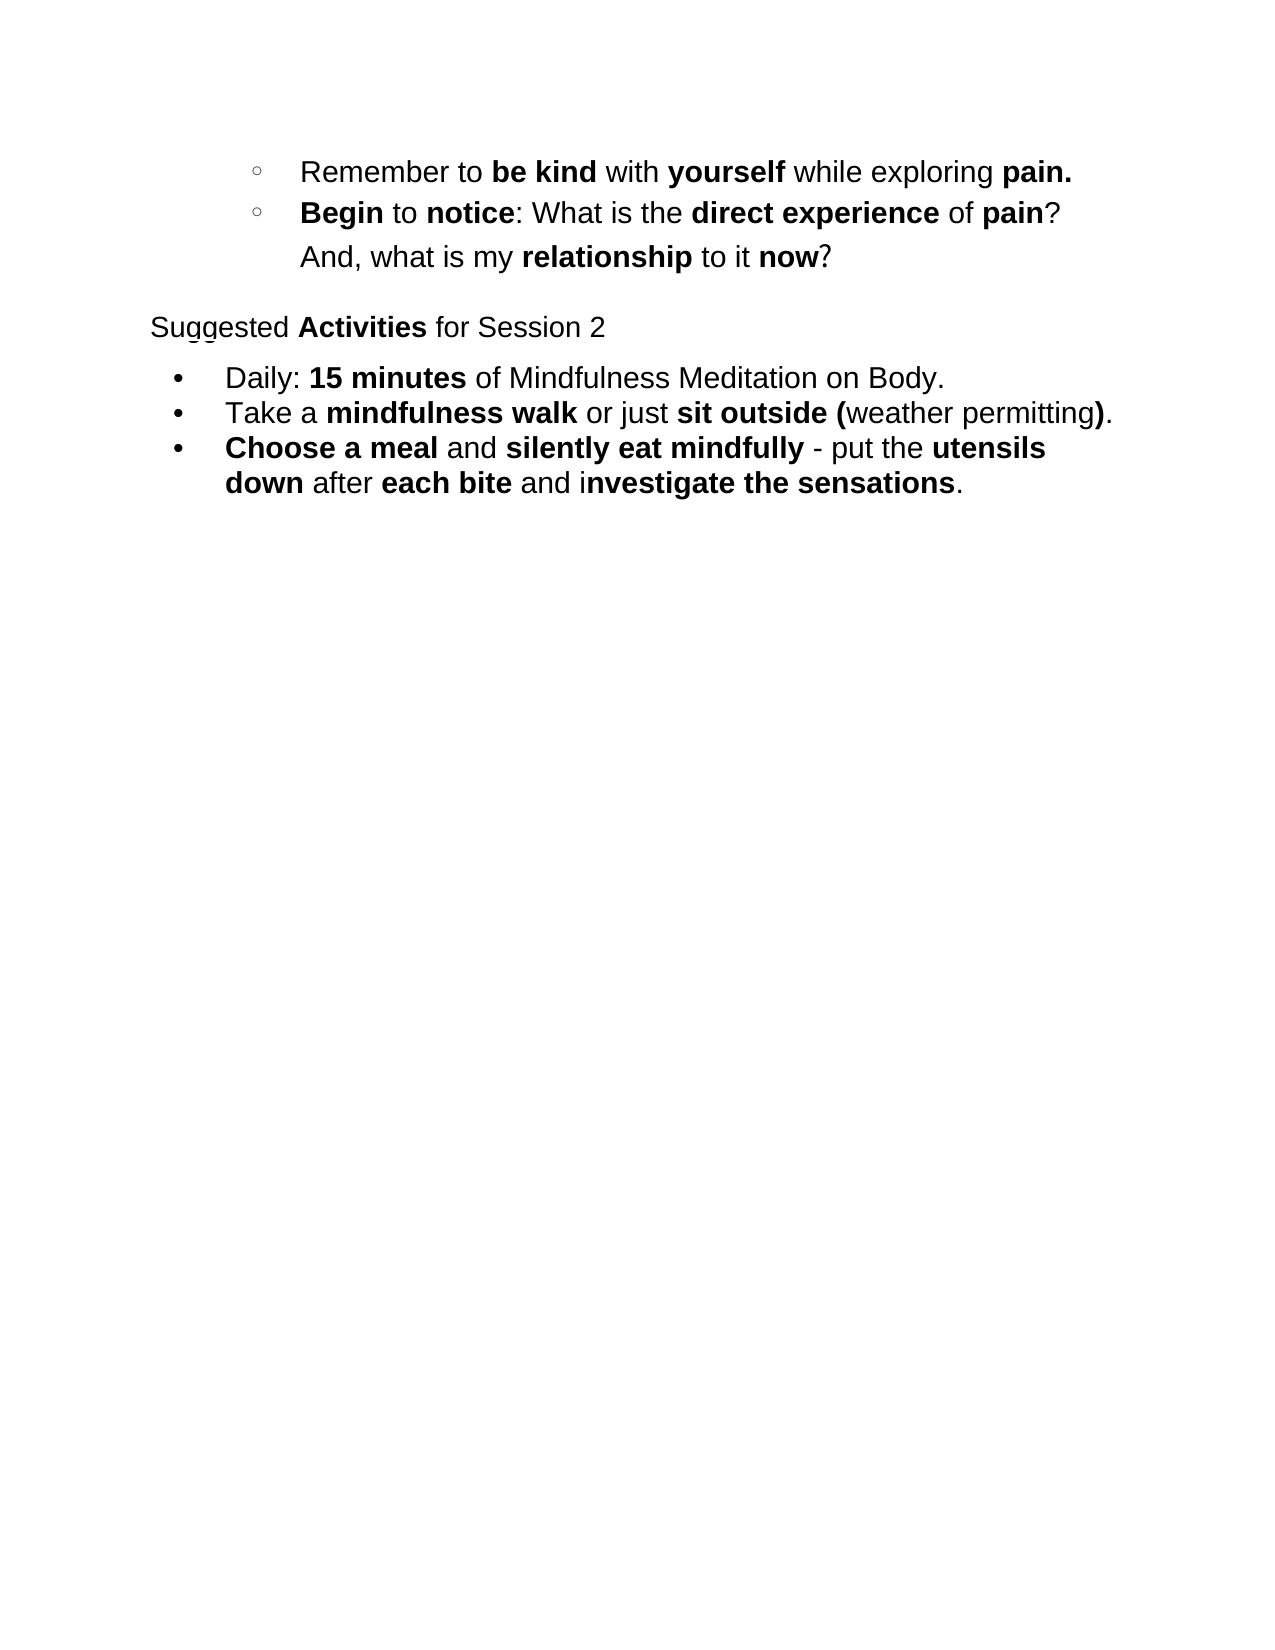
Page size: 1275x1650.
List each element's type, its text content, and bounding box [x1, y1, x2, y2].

list Remember to be kind with yourself while exploring pain. [248, 150, 1125, 191]
list Daily: 15 minutes of Mindfulness Meditation on Body. [173, 360, 1125, 395]
list Choose a meal and silently eat mindfully - put the utensils down after each bite and investigate the sensations. [173, 430, 1125, 499]
text Suggested Activities for Session 2 [150, 310, 1125, 344]
list Take a mindfulness walk or just sit outside (weather permitting). [173, 395, 1125, 430]
list Begin to notice: What is the direct experience of pain? And, what is my relationship to it now? [248, 191, 1125, 276]
